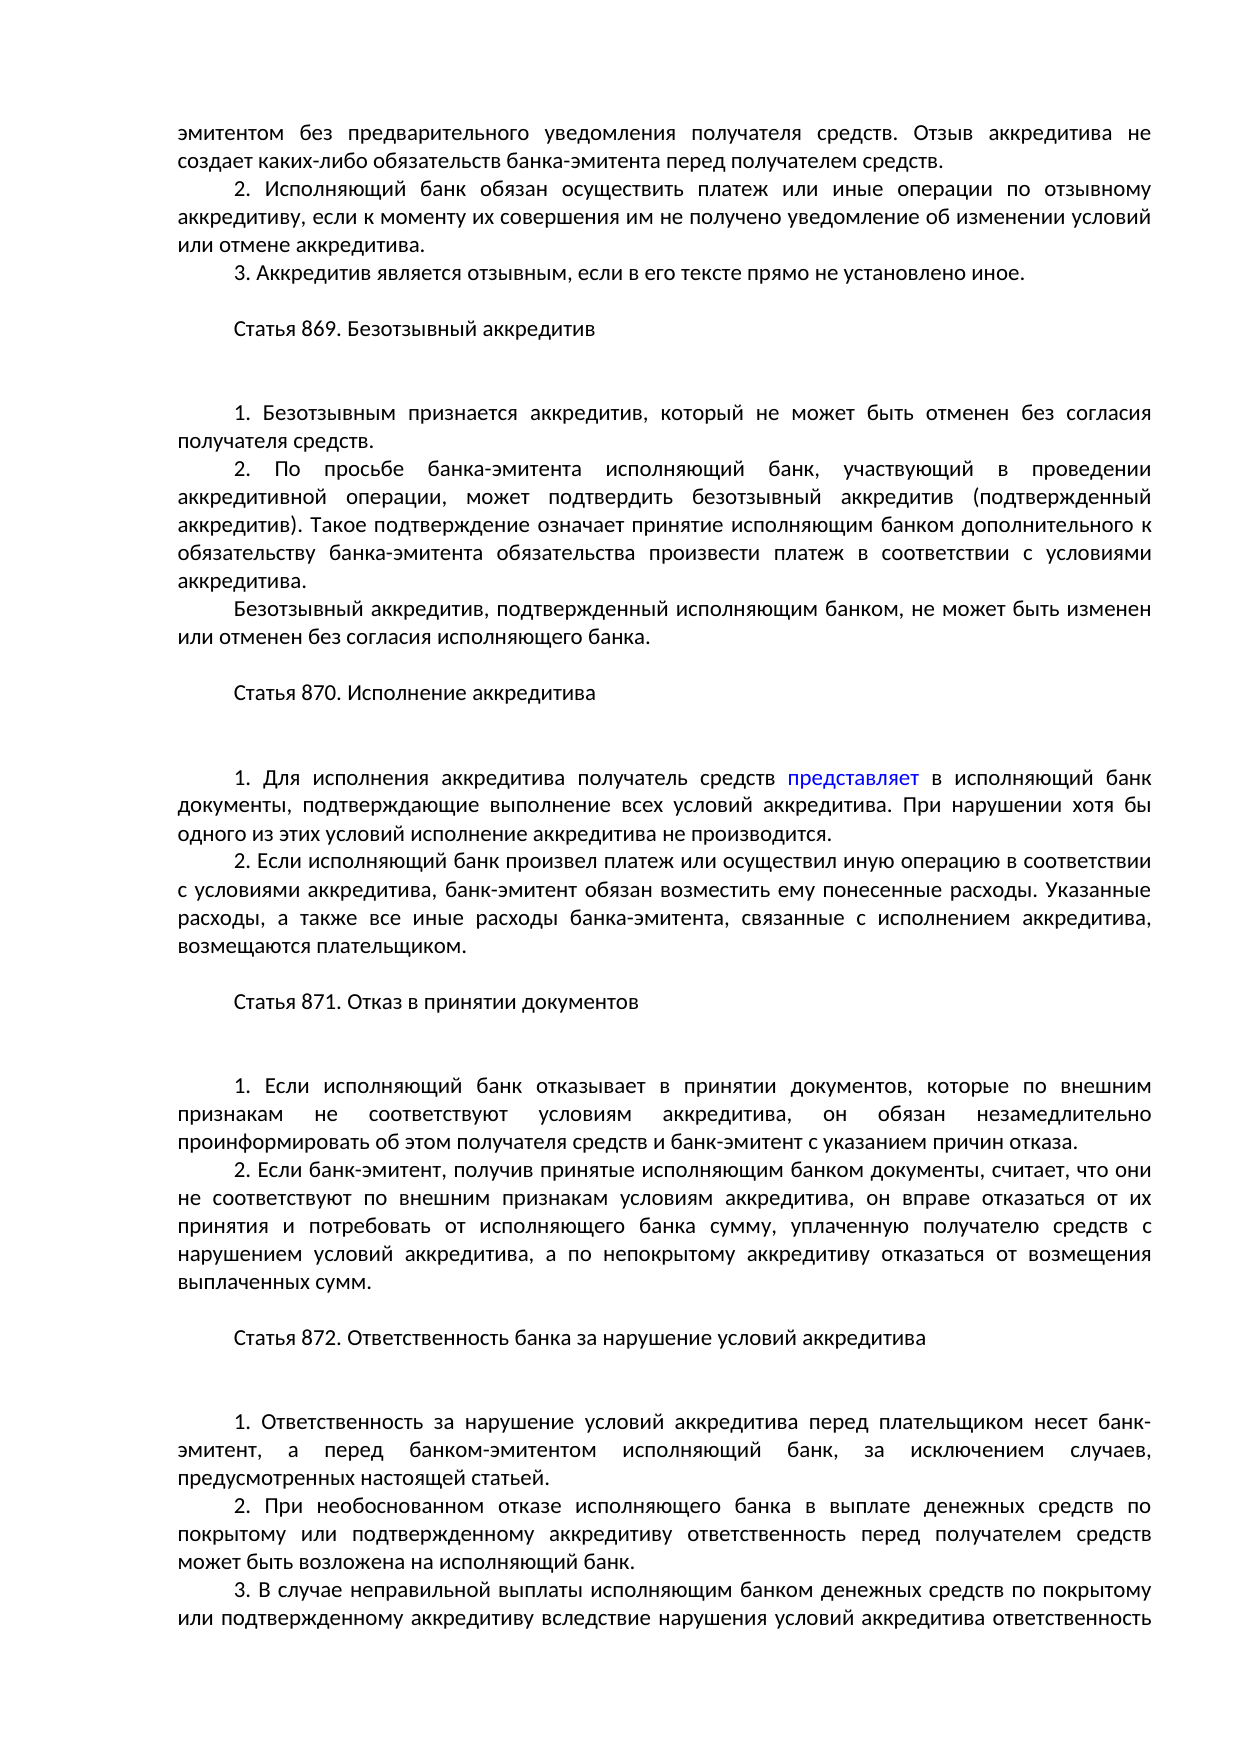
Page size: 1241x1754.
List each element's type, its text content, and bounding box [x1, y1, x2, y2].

text 2. При необоснованном отказе исполняющего банка в выплате денежных средств по покрытому или подтвержденному аккредитиву ответственность перед получателем средств может быть возложена на исполняющий банк. [177, 1491, 1152, 1575]
text 2. Исполняющий банк обязан осуществить платеж или иные операции по отзывному аккредитиву, если к моменту их совершения им не получено уведомление об изменении условий или отмене аккредитива. [177, 174, 1152, 258]
text Статья 872. Ответственность банка за нарушение условий аккредитива [177, 1323, 1152, 1351]
text Статья 871. Отказ в принятии документов [177, 987, 1152, 1015]
text 1. Ответственность за нарушение условий аккредитива перед плательщиком несет банк-эмитент, а перед банком-эмитентом исполняющий банк, за исключением случаев, предусмотренных настоящей статьей. [177, 1407, 1152, 1491]
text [177, 118, 1152, 174]
text Статья 870. Исполнение аккредитива [177, 678, 1152, 707]
text 2. Если банк-эмитент, получив принятые исполняющим банком документы, считает, что они не соответствуют по внешним признакам условиям аккредитива, он вправе отказаться от их принятия и потребовать от исполняющего банка сумму, уплаченную получателю средств с нарушением условий аккредитива, а по непокрытому аккредитиву отказаться от возмещения выплаченных сумм. [177, 1155, 1152, 1295]
text 1. Безотзывным признается аккредитив, который не может быть отменен без согласия получателя средств. [177, 398, 1152, 454]
text 1. Для исполнения аккредитива получатель средств представляет в исполняющий банк документы, подтверждающие выполнение всех условий аккредитива. При нарушении хотя бы одного из этих условий исполнение аккредитива не производится. [177, 763, 1152, 847]
text 2. По просьбе банка-эмитента исполняющий банк, участвующий в проведении аккредитивной операции, может подтвердить безотзывный аккредитив (подтвержденный аккредитив). Такое подтверждение означает принятие исполняющим банком дополнительного к обязательству банка-эмитента обязательства произвести платеж в соответствии с условиями аккредитива. [177, 454, 1152, 594]
text Статья 869. Безотзывный аккредитив [177, 314, 1152, 342]
text 2. Если исполняющий банк произвел платеж или осуществил иную операцию в соответствии с условиями аккредитива, банк-эмитент обязан возместить ему понесенные расходы. Указанные расходы, а также все иные расходы банка-эмитента, связанные с исполнением аккредитива, возмещаются плательщиком. [177, 847, 1152, 959]
text Безотзывный аккредитив, подтвержденный исполняющим банком, не может быть изменен или отменен без согласия исполняющего банка. [177, 594, 1152, 651]
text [177, 1575, 1152, 1631]
text 3. Аккредитив является отзывным, если в его тексте прямо не установлено иное. [177, 258, 1152, 286]
text 1. Если исполняющий банк отказывает в принятии документов, которые по внешним признакам не соответствуют условиям аккредитива, он обязан незамедлительно проинформировать об этом получателя средств и банк-эмитент с указанием причин отказа. [177, 1071, 1152, 1155]
